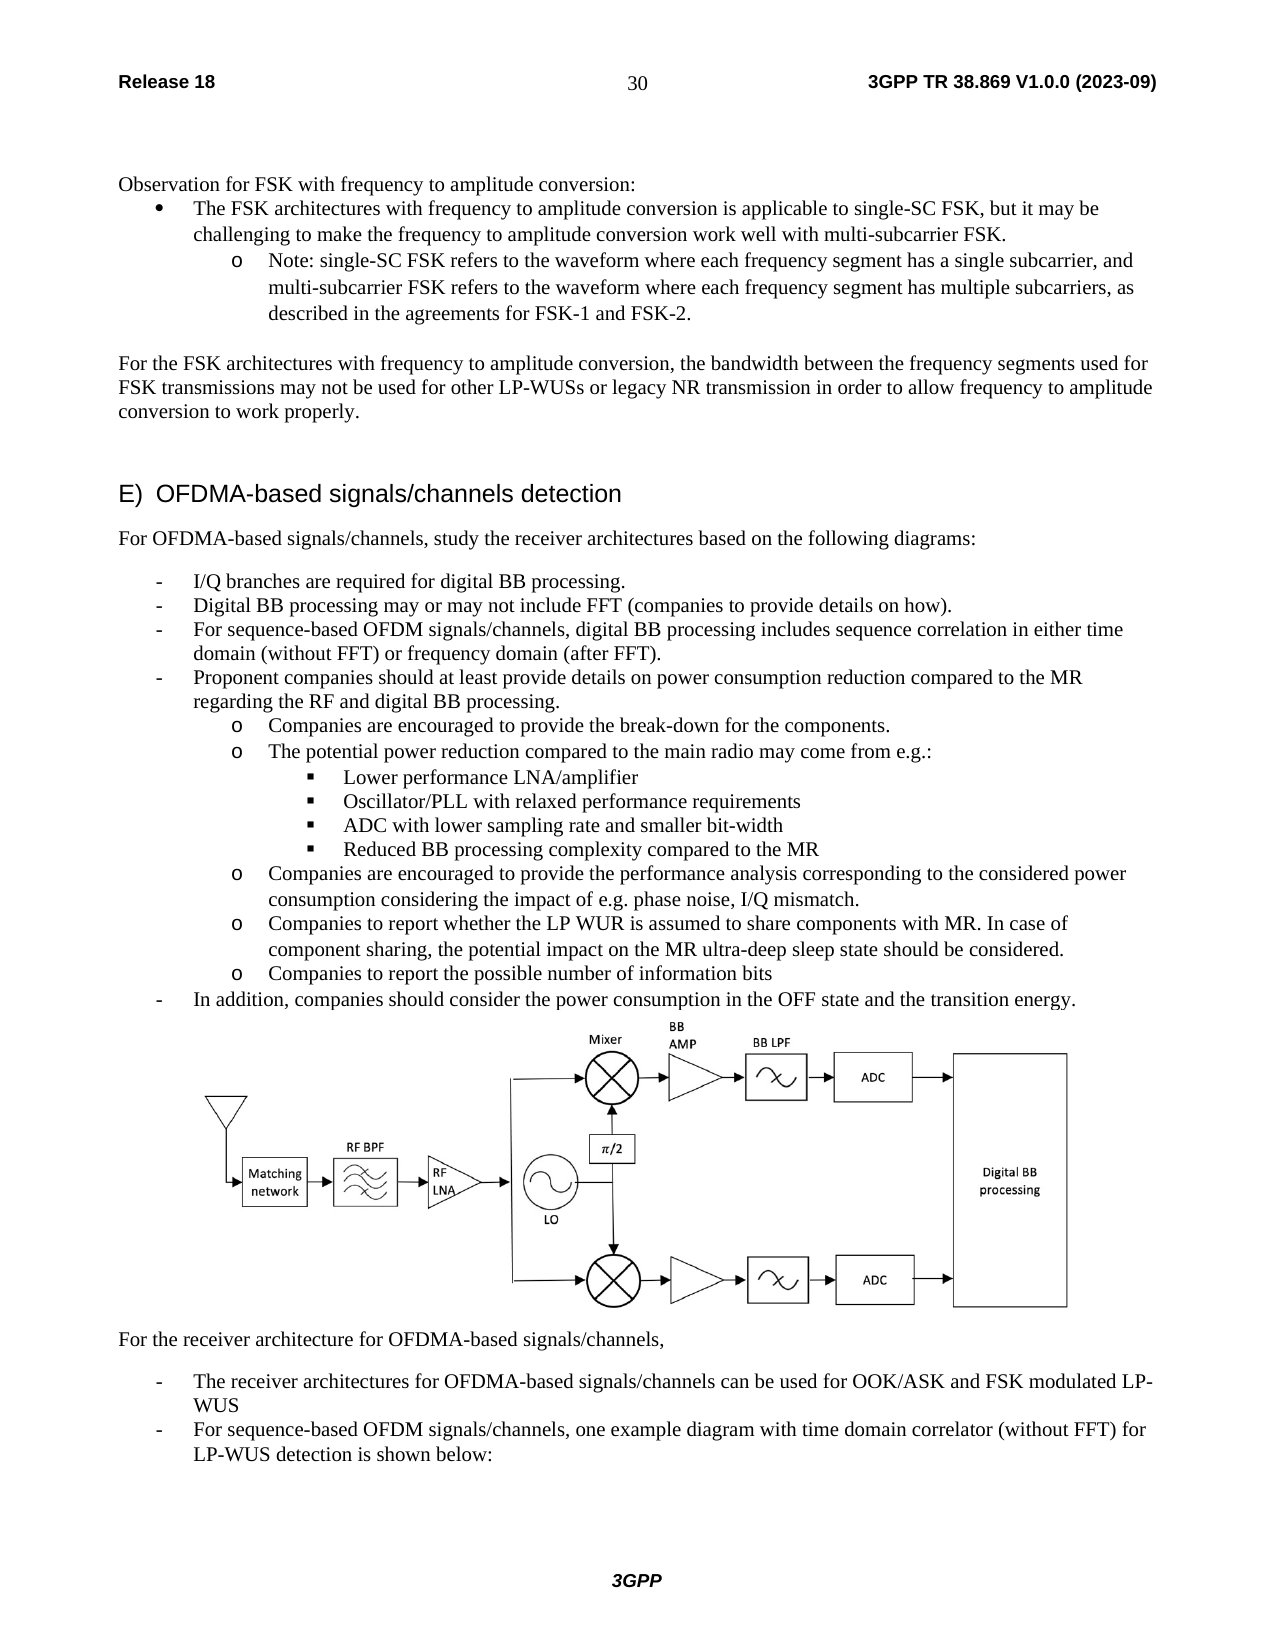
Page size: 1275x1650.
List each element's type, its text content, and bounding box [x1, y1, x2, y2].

text For the receiver architecture for OFDMA-based signals/channels, [118, 1326, 1157, 1351]
list Lower performance LNA/amplifier [306, 765, 1157, 789]
list Companies are encouraged to provide the performance analysis corresponding to the considered power consumption considering the impact of e.g. phase noise, I/Q mismatch. [231, 861, 1157, 911]
list The potential power reduction compared to the main radio may come from e.g.: [231, 739, 1157, 765]
list In addition, companies should consider the power consumption in the OFF state and the transition energy. [156, 986, 1157, 1011]
list Companies to report whether the LP WUR is assumed to share components with MR. In case of component sharing, the potential impact on the MR ultra-deep sleep state should be considered. [231, 911, 1157, 961]
text For the FSK architectures with frequency to amplitude conversion, the bandwidth between the frequency segments used for FSK transmissions may not be used for other LP-WUSs or legacy NR transmission in order to allow frequency to amplitude conversion to work properly. [118, 351, 1157, 423]
list For sequence-based OFDM signals/channels, one example diagram with time domain correlator (without FFT) for LP-WUS detection is shown below: [156, 1417, 1157, 1466]
list Companies to report the possible number of information bits [231, 961, 1157, 986]
list For sequence-based OFDM signals/channels, digital BB processing includes sequence correlation in either time domain (without FFT) or frequency domain (after FFT). [156, 617, 1157, 665]
list Oscillator/PLL with relaxed performance requirements [306, 789, 1157, 813]
list I/Q branches are required for digital BB processing. [156, 569, 1157, 593]
list Proponent companies should at least provide details on power consumption reduction compared to the MR regarding the RF and digital BB processing. [156, 665, 1157, 713]
text Observation for FSK with frequency to amplitude conversion: [118, 172, 1157, 196]
list Digital BB processing may or may not include FFT (companies to provide details on how). [156, 593, 1157, 617]
text For OFDMA-based signals/channels, study the receiver architectures based on the following diagrams: [118, 526, 1157, 550]
subtitle OFDMA-based signals/channels detection [118, 479, 1157, 507]
list The FSK architectures with frequency to amplitude conversion is applicable to single-SC FSK, but it may be challenging to make the frequency to amplitude conversion work well with multi-subcarrier FSK. [156, 196, 1157, 246]
list Companies are encouraged to provide the break-down for the components. [231, 713, 1157, 739]
list Reduced BB processing complexity compared to the MR [306, 837, 1157, 861]
picture [200, 1010, 1075, 1314]
list The receiver architectures for OFDMA-based signals/channels can be used for OOK/ASK and FSK modulated LP-WUS [156, 1369, 1157, 1417]
list Note: single-SC FSK refers to the waveform where each frequency segment has a single subcarrier, and multi-subcarrier FSK refers to the waveform where each frequency segment has multiple subcarriers, as described in the agreements for FSK-1 and FSK-2. [231, 248, 1157, 325]
list ADC with lower sampling rate and smaller bit-width [306, 813, 1157, 837]
